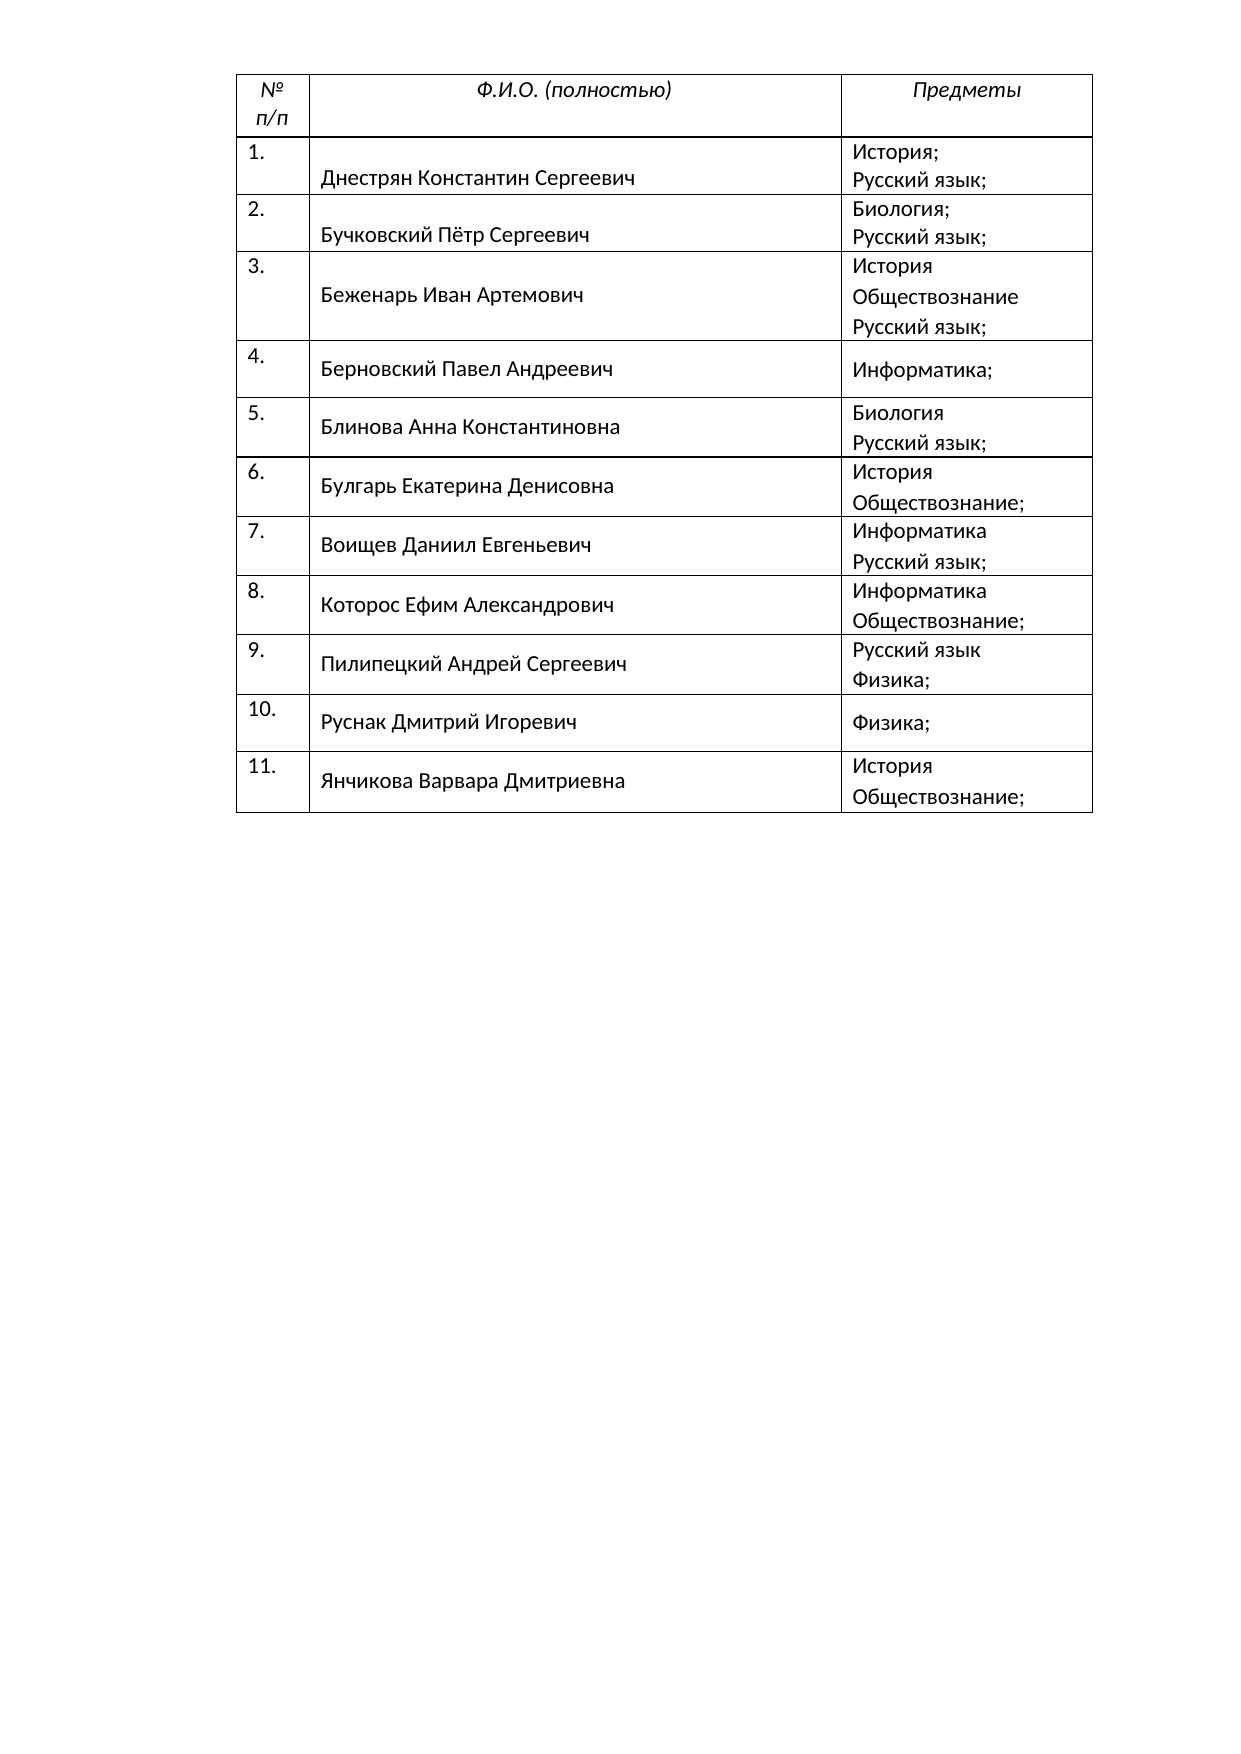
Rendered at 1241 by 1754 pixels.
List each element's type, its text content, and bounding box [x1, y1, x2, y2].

table_cell История Обществознание Русский язык; [842, 252, 1092, 340]
table_cell [237, 138, 309, 193]
table_cell Булгарь Екатерина Денисовна [310, 458, 841, 516]
table_cell Янчикова Варвара Дмитриевна [310, 752, 841, 812]
table_cell [237, 517, 309, 575]
table_cell Информатика Обществознание; [842, 576, 1092, 634]
table_cell Бучковский Пётр Сергеевич [310, 195, 841, 251]
table_cell История; Русский язык; [842, 138, 1092, 193]
table_cell [237, 635, 309, 693]
table_cell Информатика Русский язык; [842, 517, 1092, 575]
table_cell История Обществознание; [842, 458, 1092, 516]
table_header Ф.И.О. (полностью) [310, 75, 841, 136]
table_cell Физика; [842, 695, 1092, 751]
table_cell Биология Русский язык; [842, 398, 1092, 456]
table_cell Берновский Павел Андреевич [310, 341, 841, 397]
table_cell Биология; Русский язык; [842, 195, 1092, 251]
table_header № п/п [237, 75, 309, 136]
table_cell [237, 195, 309, 251]
table_cell Днестрян Константин Сергеевич [310, 138, 841, 193]
table_cell Беженарь Иван Артемович [310, 252, 841, 340]
table_cell [237, 341, 309, 397]
table_cell Руснак Дмитрий Игоревич [310, 695, 841, 751]
table_cell Русский язык Физика; [842, 635, 1092, 693]
table_cell Которос Ефим Александрович [310, 576, 841, 634]
table_cell [237, 576, 309, 634]
table_cell [237, 398, 309, 456]
table_cell Информатика; [842, 341, 1092, 397]
table_cell Воищев Даниил Евгеньевич [310, 517, 841, 575]
table_cell [237, 695, 309, 751]
table_cell [237, 252, 309, 340]
table_cell Пилипецкий Андрей Сергеевич [310, 635, 841, 693]
table_cell [237, 458, 309, 516]
table_cell Блинова Анна Константиновна [310, 398, 841, 456]
table_header Предметы [842, 75, 1092, 136]
table_cell [237, 752, 309, 812]
table_cell История Обществознание; [842, 752, 1092, 812]
